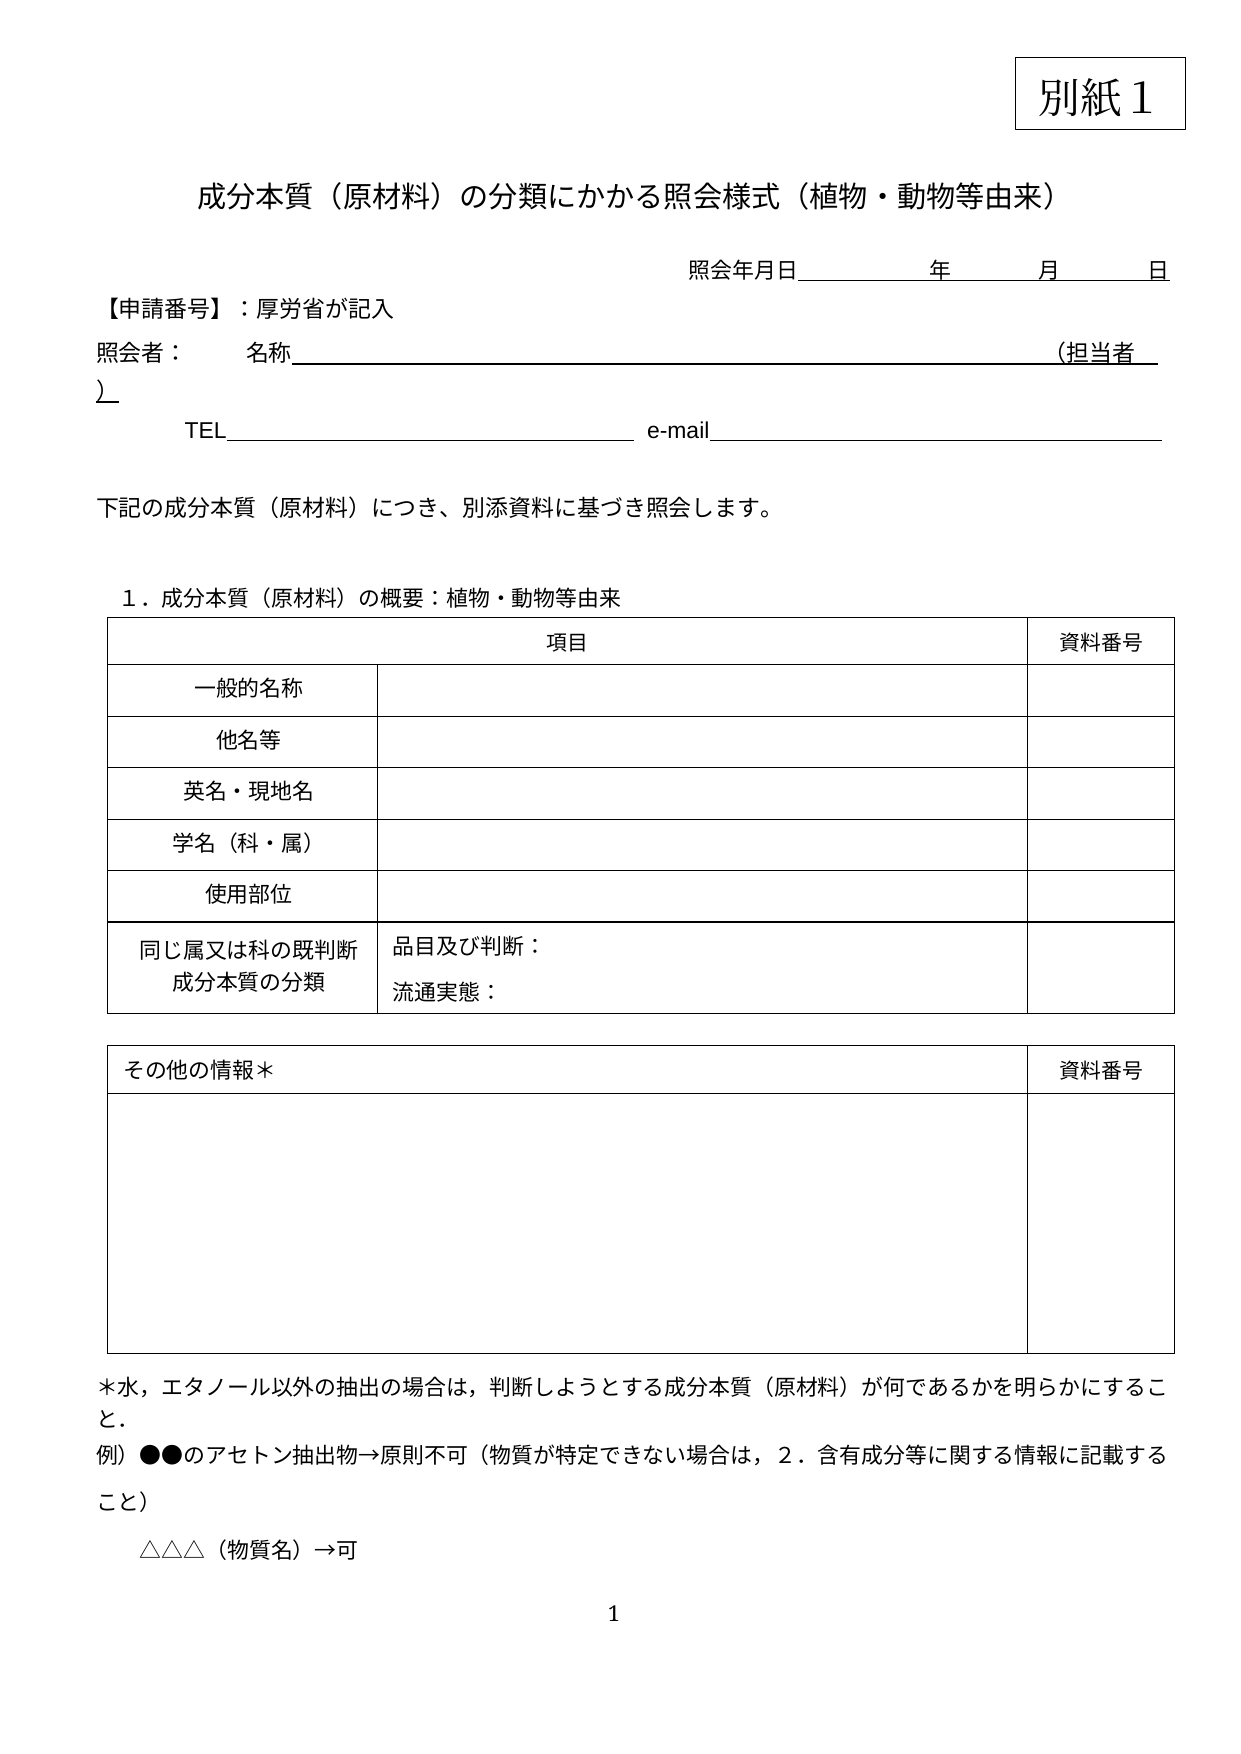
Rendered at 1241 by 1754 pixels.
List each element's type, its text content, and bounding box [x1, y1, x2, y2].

table_cell [1028, 923, 1174, 1013]
table_cell 品目及び判断： 流通実態： [378, 923, 1027, 1013]
table_cell [378, 717, 1027, 767]
text ＊水，エタノール以外の抽出の場合は，判断しようとする成分本質（原材料）が何であるかを明らかにすること． [96, 1370, 1169, 1433]
table_header 資料番号 [1028, 618, 1174, 664]
text 照会者： 名称 （担当者 ） [96, 335, 1169, 406]
table_cell 学名（科・属） [108, 820, 377, 870]
table_cell [1028, 871, 1174, 921]
table_cell [108, 1094, 1027, 1353]
table_cell [1028, 717, 1174, 767]
table_cell [378, 820, 1027, 870]
table_cell 使用部位 [108, 871, 377, 921]
text 成分本質（原材料）の分類にかかる照会様式（植物・動物等由来） [96, 174, 1173, 216]
table_cell [378, 665, 1027, 716]
table_header その他の情報＊ [108, 1046, 1027, 1092]
text TEL e-mail [96, 417, 1169, 444]
text １．成分本質（原材料）の概要：植物・動物等由来 [118, 581, 1169, 612]
table_cell [1028, 1094, 1174, 1353]
text △△△（物質名）→可 [96, 1533, 1169, 1564]
text 例）●●のアセトン抽出物→原則不可（物質が特定できない場合は，２．含有成分等に関する情報に記載すること） [96, 1438, 1169, 1517]
table_cell 他名等 [108, 717, 377, 767]
table_cell 同じ属又は科の既判断 成分本質の分類 [108, 923, 377, 1013]
table_cell [1028, 665, 1174, 716]
table_cell 英名・現地名 [108, 768, 377, 818]
table_cell [378, 871, 1027, 921]
table_cell [1028, 768, 1174, 818]
table_cell [1028, 820, 1174, 870]
table_cell [378, 768, 1027, 818]
table_header 項目 [108, 618, 1027, 664]
table_cell 一般的名称 [108, 665, 377, 716]
text 下記の成分本質（原材料）につき、別添資料に基づき照会します。 [96, 490, 1169, 523]
table_header 資料番号 [1028, 1046, 1174, 1092]
text 【申請番号】：厚労省が記入 [96, 291, 1169, 324]
text 照会年月日 年 月 日 [96, 253, 1169, 284]
